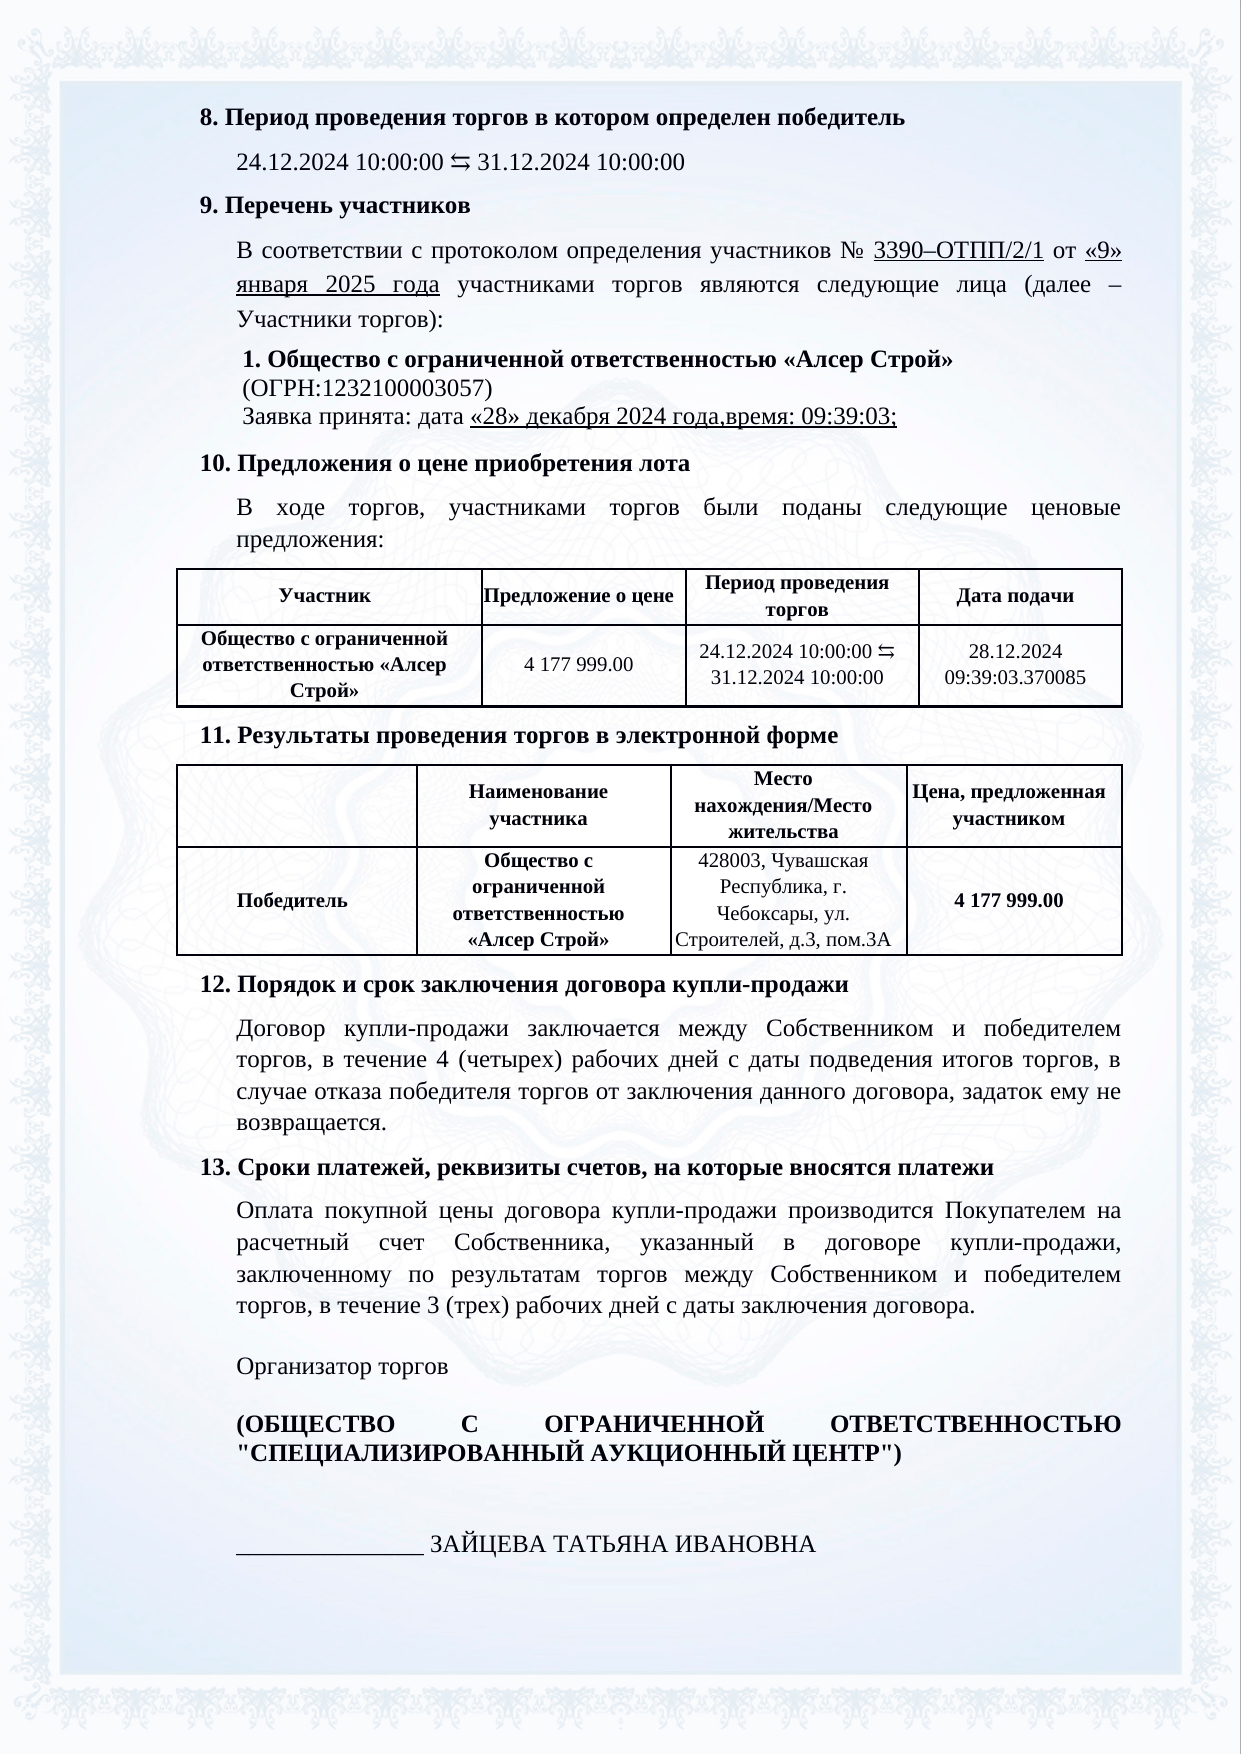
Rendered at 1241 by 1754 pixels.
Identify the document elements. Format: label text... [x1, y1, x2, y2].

table_header Участник [178, 570, 481, 623]
text Оплата покупной цены договора купли-продажи производится Покупателем на расчетный счет Собственника, указанный в договоре купли-продажи, заключенному по результатам торгов между Собственником и победителем торгов, в течение 3 (трех) рабочих дней с даты заключения договора. [236, 1196, 1122, 1319]
text Договор купли-продажи заключается между Собственником и победителем торгов, в течение 4 (четырех) рабочих дней с даты подведения итогов торгов, в случае отказа победителя торгов от заключения данного договора, задаток ему не возвращается. [236, 1013, 1122, 1136]
text Организатор торгов [236, 1351, 1122, 1380]
table_cell 4 177 999.00 [908, 848, 1121, 954]
list 12. Порядок и срок заключения договора купли-продажи [177, 969, 1122, 997]
table_header Наименование участника [418, 766, 670, 846]
table_header Дата подачи [920, 570, 1121, 623]
table_header Предложение о цене [483, 570, 685, 623]
list 9. Перечень участников [177, 191, 1122, 219]
text В соответствии с протоколом определения участников № 3390–ОТПП/2/1 от «9» января 2025 года участниками торгов являются следующие лица (далее – Участники торгов): [236, 235, 1122, 332]
table_cell Общество с ограниченной ответственностью «Алсер Строй» [418, 848, 670, 954]
table_cell 28.12.2024 09:39:03.370085 [920, 626, 1121, 705]
text _______________ ЗАЙЦЕВА ТАТЬЯНА ИВАНОВНА [236, 1529, 1122, 1558]
text (ОБЩЕСТВО С ОГРАНИЧЕННОЙ ОТВЕТСТВЕННОСТЬЮ "СПЕЦИАЛИЗИРОВАННЫЙ АУКЦИОННЫЙ ЦЕНТР") [236, 1409, 1122, 1466]
list 13. Сроки платежей, реквизиты счетов, на которые вносятся платежи [177, 1152, 1122, 1180]
table_header [178, 766, 416, 846]
table_cell 428003, Чувашская Республика, г. Чебоксары, ул. Строителей, д.3, пом.3А [672, 848, 906, 954]
table_cell 24.12.2024 10:00:00 ⇆ 31.12.2024 10:00:00 [687, 626, 918, 705]
table_cell 4 177 999.00 [483, 626, 685, 705]
list 11. Результаты проведения торгов в электронной форме [177, 720, 1122, 749]
table_header Цена, предложенная участником [908, 766, 1121, 846]
list 10. Предложения о цене приобретения лота [177, 448, 1122, 477]
table_header Место нахождения/Место жительства [672, 766, 906, 846]
table_header Период проведения торгов [687, 570, 918, 623]
picture [0, 0, 1241, 1754]
table_header 1. Общество с ограниченной ответственностью «Алсер Строй» (ОГРН:1232100003057) Заявка принята: дата «28» декабря 2024 года, время: 09:39:03; [236, 338, 1136, 436]
text 24.12.2024 10:00:00 ⇆ 31.12.2024 10:00:00 [192, 147, 1122, 175]
list 8. Период проведения торгов в котором определен победитель [177, 102, 1122, 131]
table_cell Общество с ограниченной ответственностью «Алсер Строй» [178, 626, 481, 705]
table_cell Победитель [178, 848, 416, 954]
text В ходе торгов, участниками торгов были поданы следующие ценовые предложения: [236, 492, 1122, 553]
